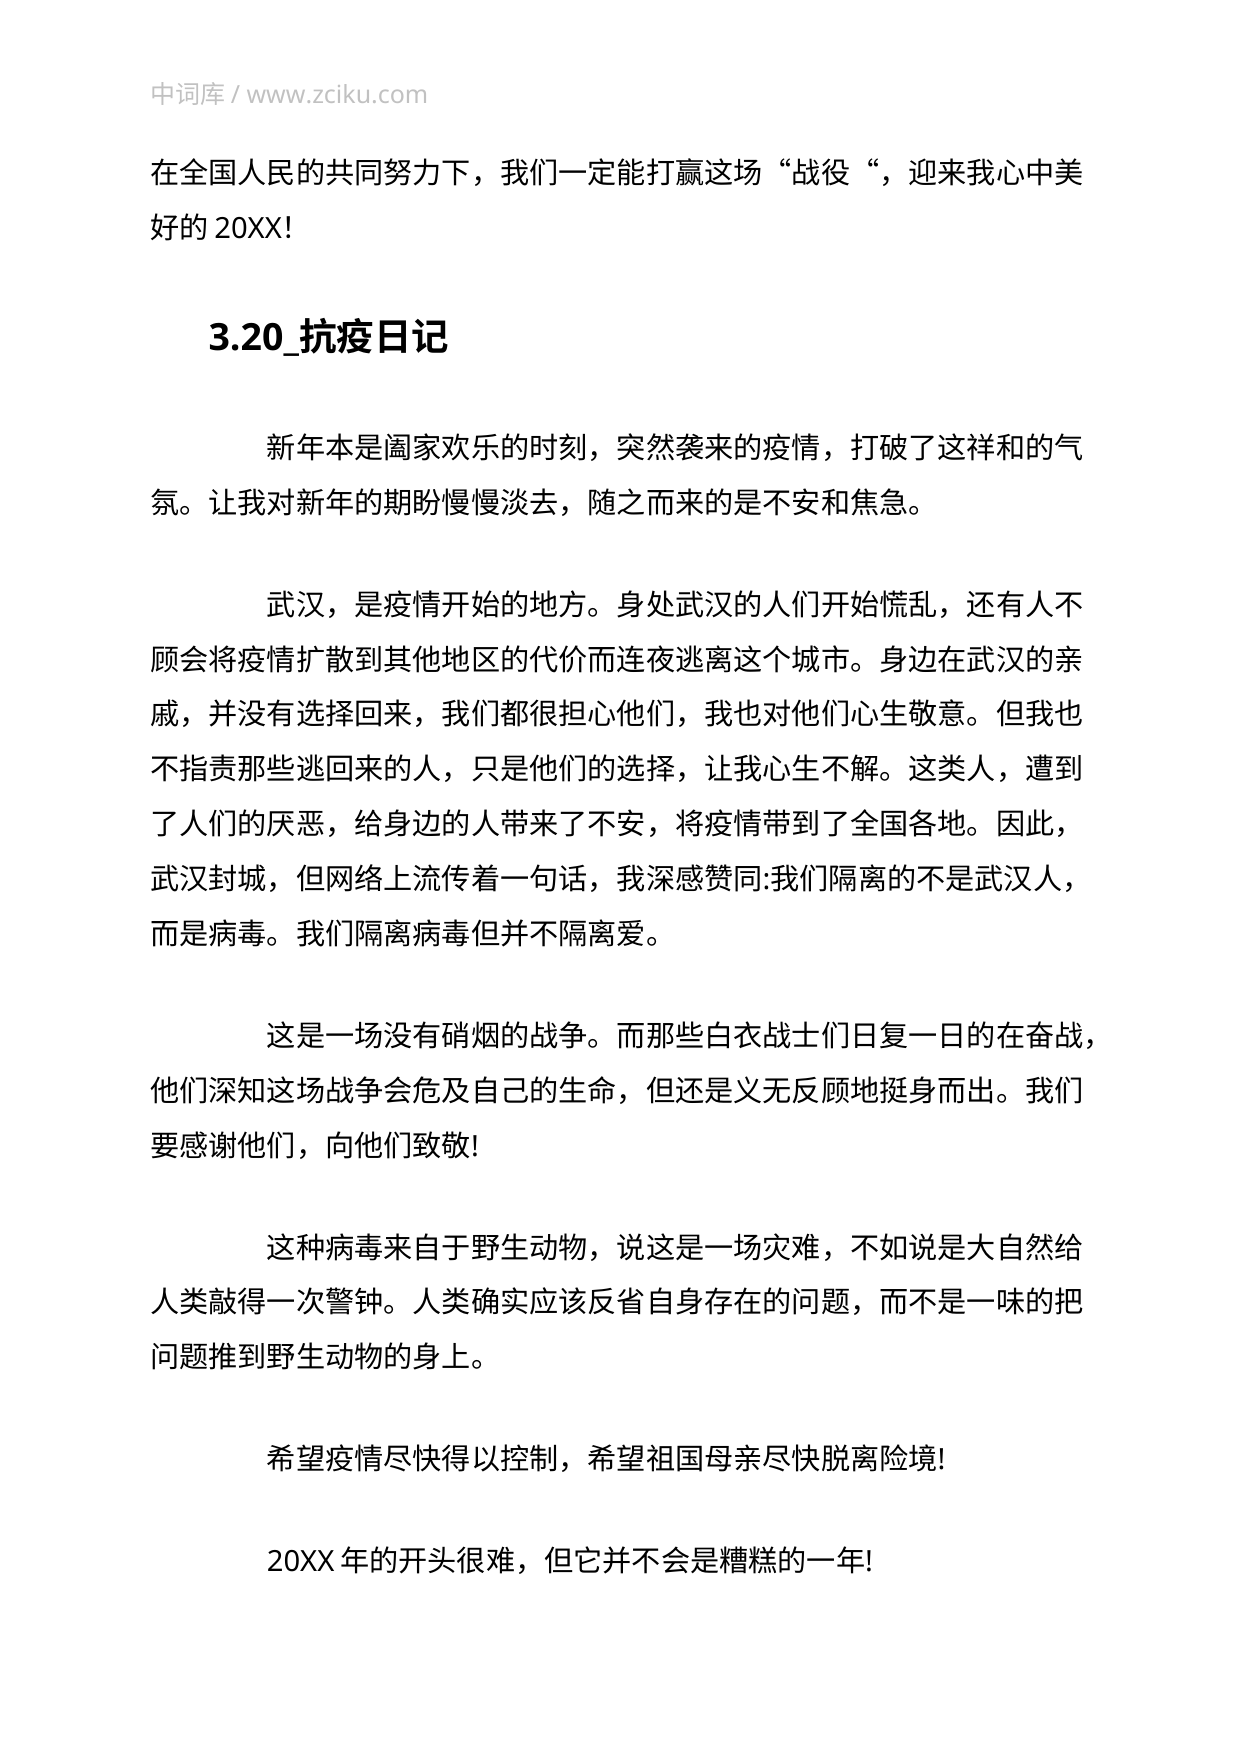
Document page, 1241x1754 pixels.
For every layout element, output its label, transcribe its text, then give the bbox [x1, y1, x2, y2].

text 3.20_抗疫日记 [150, 307, 1090, 361]
text 新年本是阖家欢乐的时刻，突然袭来的疫情，打破了这祥和的气氛。让我对新年的期盼慢慢淡去，随之而来的是不安和焦急。 [150, 424, 1090, 522]
text 这是一场没有硝烟的战争。而那些白衣战士们日复一日的在奋战，他们深知这场战争会危及自己的生命，但还是义无反顾地挺身而出。我们要感谢他们，向他们致敬! [150, 1012, 1090, 1164]
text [150, 150, 1090, 247]
text 这种病毒来自于野生动物，说这是一场灾难，不如说是大自然给人类敲得一次警钟。人类确实应该反省自身存在的问题，而不是一味的把问题推到野生动物的身上。 [150, 1224, 1090, 1376]
text 20XX年的开头很难，但它并不会是糟糕的一年! [150, 1538, 1090, 1580]
text 希望疫情尽快得以控制，希望祖国母亲尽快脱离险境! [150, 1436, 1090, 1478]
text 武汉，是疫情开始的地方。身处武汉的人们开始慌乱，还有人不顾会将疫情扩散到其他地区的代价而连夜逃离这个城市。身边在武汉的亲戚，并没有选择回来，我们都很担心他们，我也对他们心生敬意。但我也不指责那些逃回来的人，只是他们的选择，让我心生不解。这类人，遭到了人们的厌恶，给身边的人带来了不安，将疫情带到了全国各地。因此，武汉封城，但网络上流传着一句话，我深感赞同:我们隔离的不是武汉人，而是病毒。我们隔离病毒但并不隔离爱。 [150, 581, 1090, 953]
